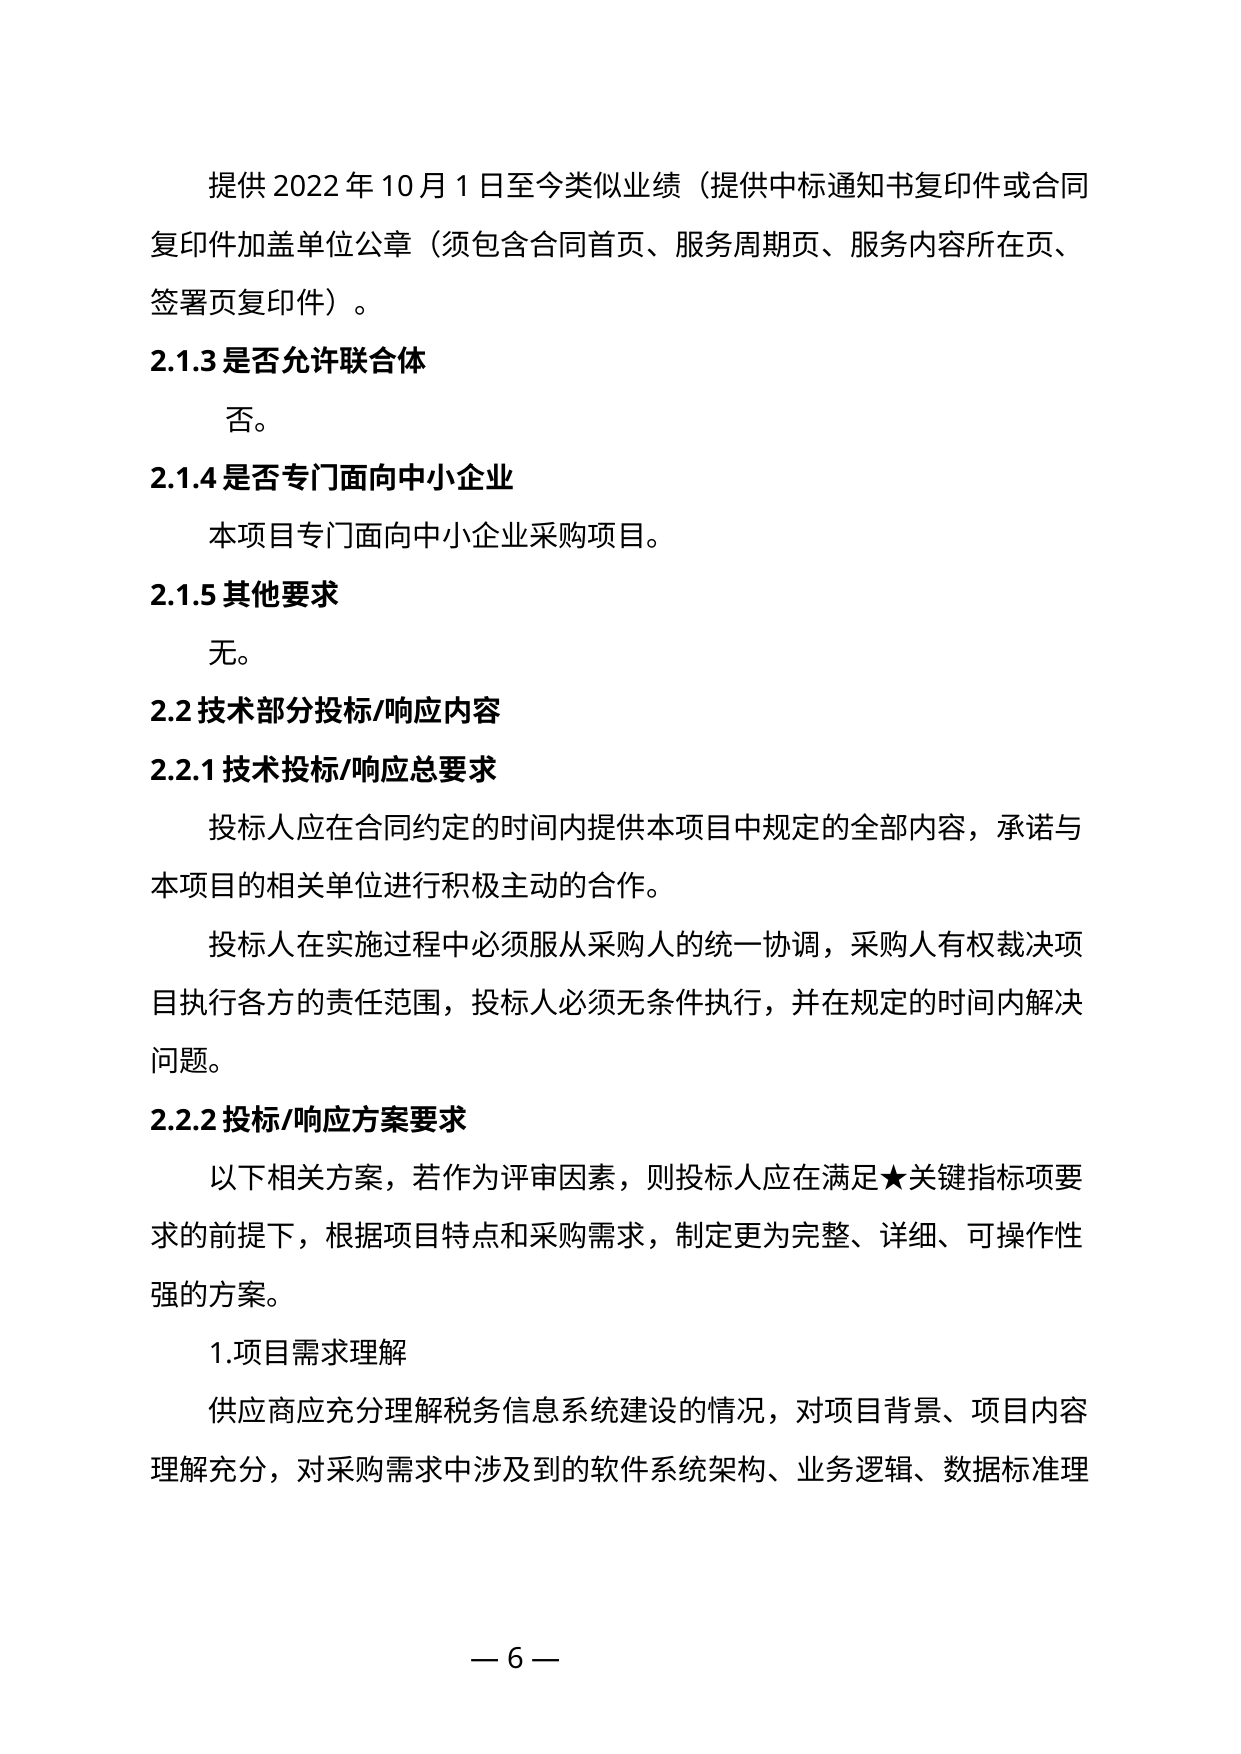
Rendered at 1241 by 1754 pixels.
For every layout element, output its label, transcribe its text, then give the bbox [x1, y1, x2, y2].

text 1.项目需求理解 [150, 1317, 1090, 1375]
text 以下相关方案，若作为评审因素，则投标人应在满足★关键指标项要求的前提下，根据项目特点和采购需求，制定更为完整、详细、可操作性强的方案。 [150, 1142, 1090, 1317]
text 无。 [150, 617, 1090, 675]
text 否。 [150, 383, 1090, 442]
subtitle 2.1.5其他要求 [150, 558, 1090, 617]
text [150, 1375, 1090, 1492]
text 投标人在实施过程中必须服从采购人的统一协调，采购人有权裁决项目执行各方的责任范围，投标人必须无条件执行，并在规定的时间内解决问题。 [150, 908, 1090, 1083]
text 本项目专门面向中小企业采购项目。 [150, 500, 1090, 558]
subtitle 2.1.4是否专门面向中小企业 [150, 442, 1090, 500]
subtitle 2.2技术部分投标/响应内容 [150, 675, 1090, 733]
text 提供2022年10月1日至今类似业绩（提供中标通知书复印件或合同复印件加盖单位公章（须包含合同首页、服务周期页、服务内容所在页、签署页复印件）。 [150, 150, 1090, 325]
subtitle 2.2.2投标/响应方案要求 [150, 1083, 1090, 1142]
text 投标人应在合同约定的时间内提供本项目中规定的全部内容，承诺与本项目的相关单位进行积极主动的合作。 [150, 792, 1090, 908]
text 2.1.3是否允许联合体 [150, 325, 1090, 383]
subtitle 2.2.1技术投标/响应总要求 [150, 733, 1090, 792]
